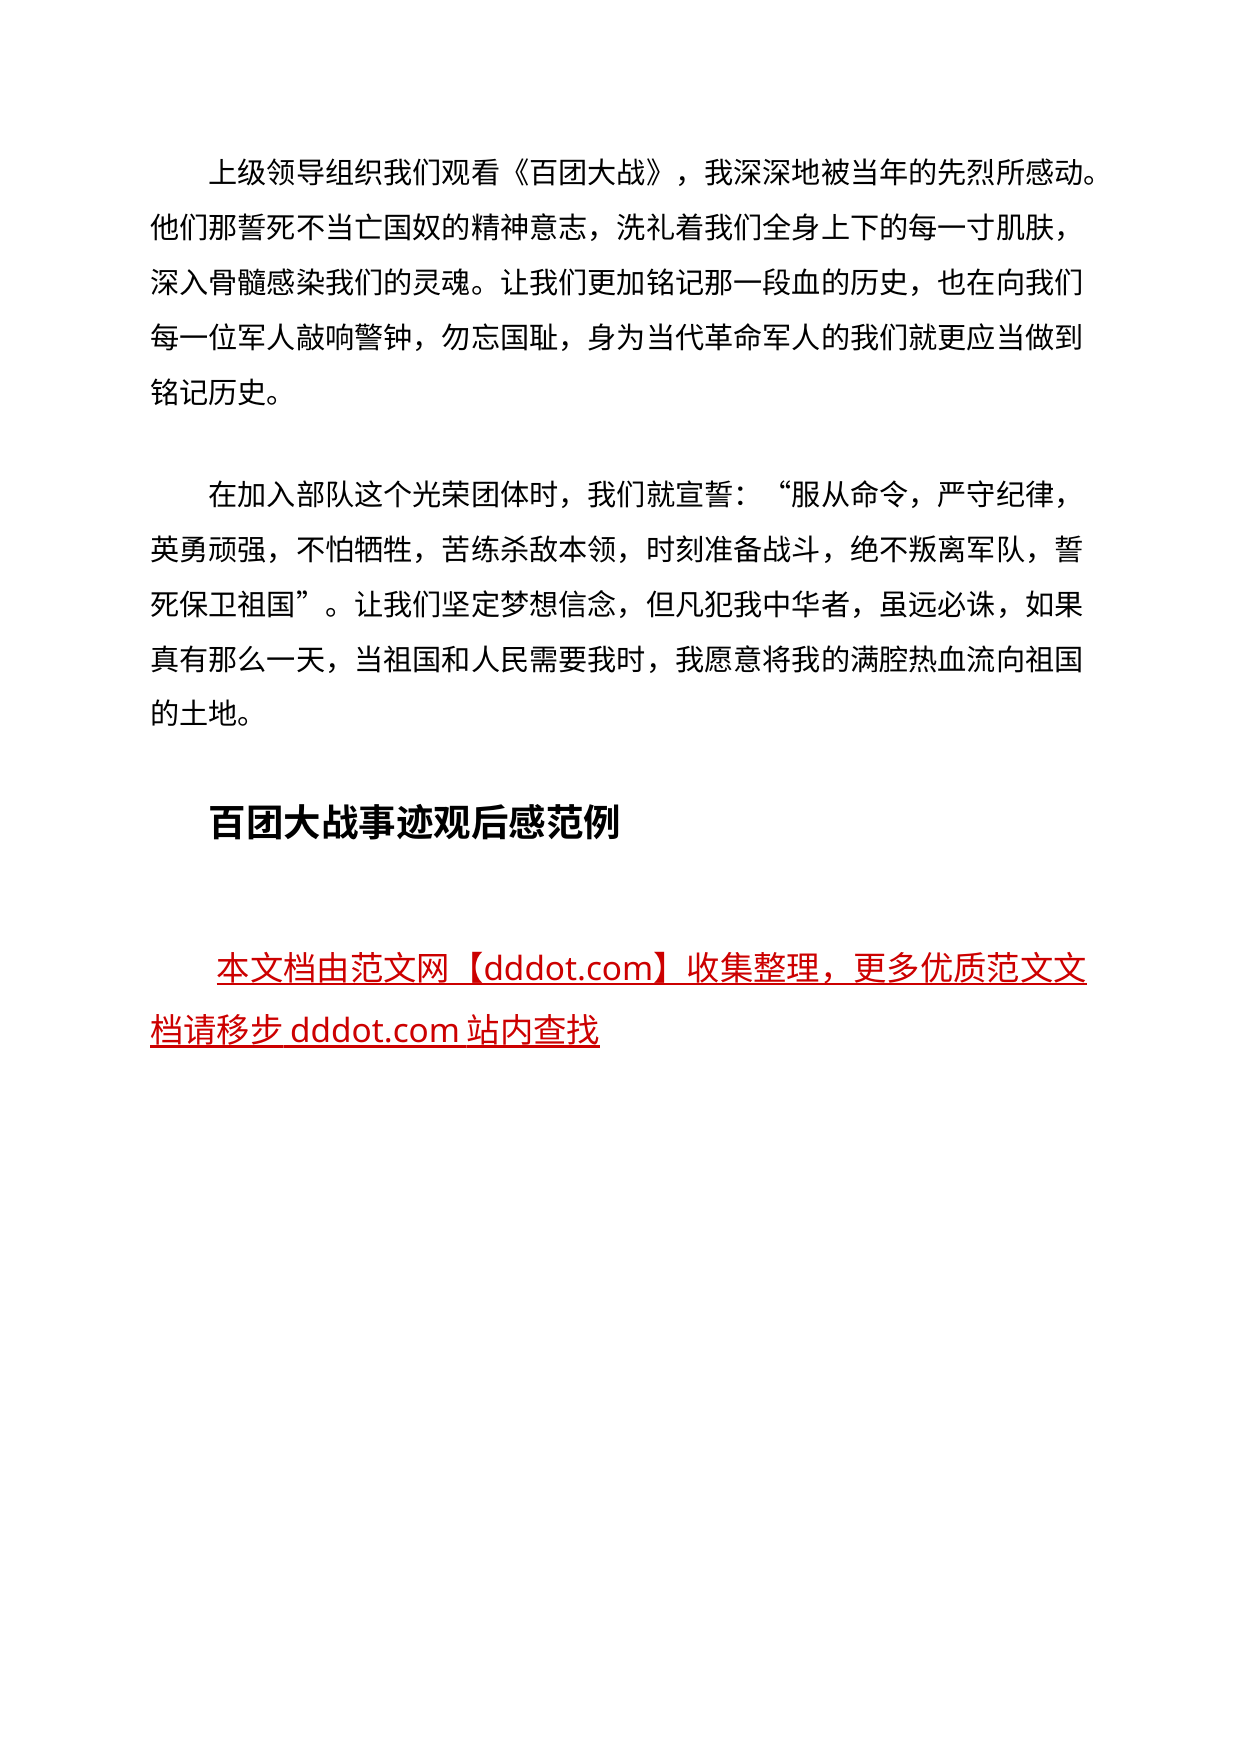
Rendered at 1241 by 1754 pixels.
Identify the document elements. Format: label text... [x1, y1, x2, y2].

text 本文档由范文网【dddot.com】收集整理，更多优质范文文档请移步dddot.com站内查找 [150, 941, 1090, 1053]
text 在加入部队这个光荣团体时，我们就宣誓：“服从命令，严守纪律，英勇顽强，不怕牺牲，苦练杀敌本领，时刻准备战斗，绝不叛离军队，誓死保卫祖国”。让我们坚定梦想信念，但凡犯我中华者，虽远必诛，如果真有那么一天，当祖国和人民需要我时，我愿意将我的满腔热血流向祖国的土地。 [150, 471, 1090, 733]
text 上级领导组织我们观看《百团大战》，我深深地被当年的先烈所感动。他们那誓死不当亡国奴的精神意志，洗礼着我们全身上下的每一寸肌肤，深入骨髓感染我们的灵魂。让我们更加铭记那一段血的历史，也在向我们每一位军人敲响警钟，勿忘国耻，身为当代革命军人的我们就更应当做到铭记历史。 [150, 150, 1090, 412]
text 百团大战事迹观后感范例 [150, 793, 1090, 847]
